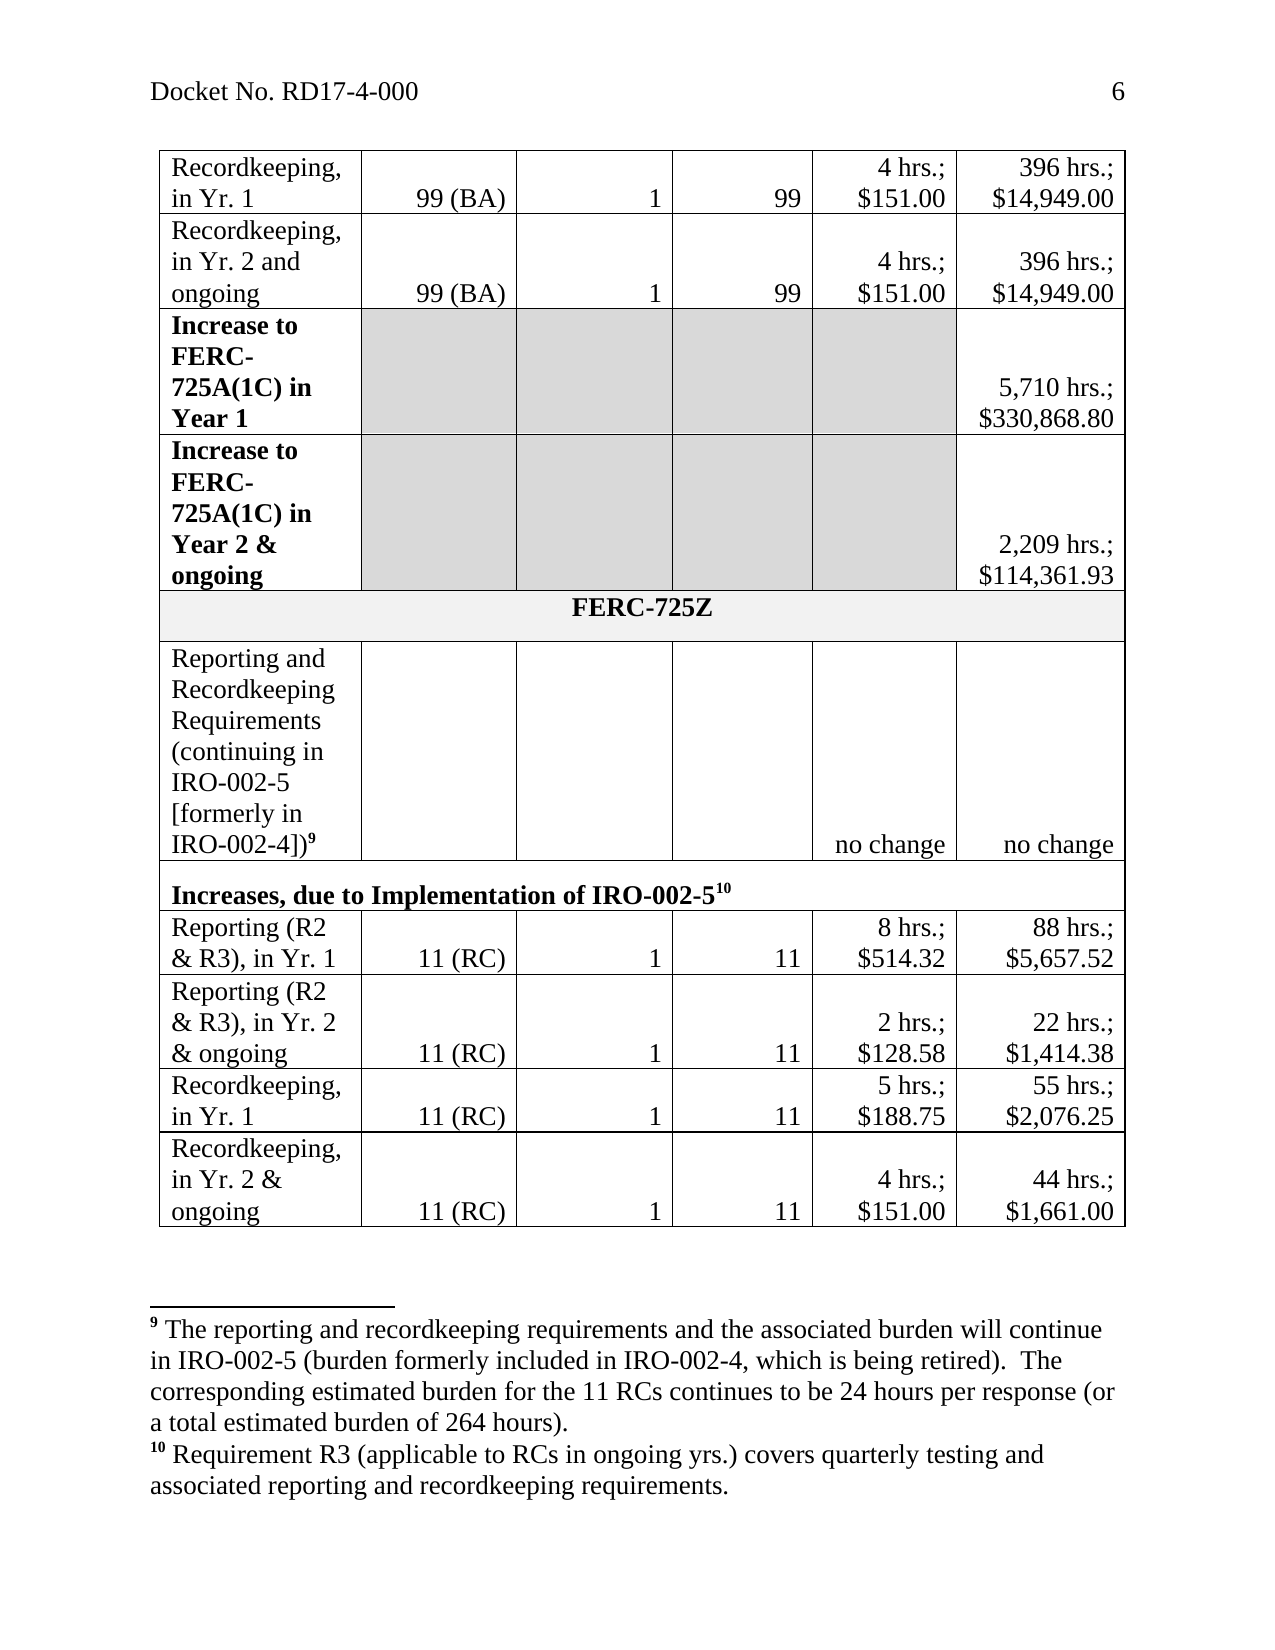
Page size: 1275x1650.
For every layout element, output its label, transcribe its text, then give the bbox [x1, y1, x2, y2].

table_cell 396 hrs.; $14,949.00 [957, 151, 1124, 213]
table_cell 11 [673, 975, 812, 1068]
table_cell 99 [673, 151, 812, 213]
table_cell [673, 309, 812, 433]
table_cell 1 [517, 151, 672, 213]
table_cell [813, 435, 956, 590]
table_cell Recordkeeping, in Yr. 2 and ongoing [160, 214, 361, 308]
table_cell 1 [517, 975, 672, 1068]
table_cell 396 hrs.; $14,949.00 [957, 214, 1124, 308]
table_cell 1 [517, 1133, 672, 1226]
table_cell Reporting (R2 & R3), in Yr. 1 [160, 911, 361, 974]
table_cell Reporting and Recordkeeping Requirements (continuing in IRO-002-5 [formerly in IRO-002-4]) [160, 642, 361, 860]
table_cell Increase to FERC-725A(1C) in Year 1 [160, 309, 361, 433]
table_cell 99 [673, 214, 812, 308]
table_cell [362, 435, 516, 590]
table_cell [517, 435, 672, 590]
table_cell Increases, due to Implementation of IRO-002-5 [160, 861, 1124, 910]
table_cell [362, 309, 516, 433]
table_cell [362, 642, 516, 860]
table_cell 22 hrs.; $1,414.38 [957, 975, 1124, 1068]
table_cell 2 hrs.; $128.58 [813, 975, 956, 1068]
table_cell 11 (RC) [362, 975, 516, 1068]
table_cell [813, 309, 956, 433]
table_cell [673, 435, 812, 590]
table_cell 11 [673, 1069, 812, 1131]
table_cell 8 hrs.; $514.32 [813, 911, 956, 974]
table_cell no change [813, 642, 956, 860]
table_cell 88 hrs.; $5,657.52 [957, 911, 1124, 974]
table_cell 11 [673, 1133, 812, 1226]
table_cell Recordkeeping, in Yr. 2 & ongoing [160, 1133, 361, 1226]
table_cell no change [957, 642, 1124, 860]
table_cell Reporting (R2 & R3), in Yr. 2 & ongoing [160, 975, 361, 1068]
table_cell 2,209 hrs.; $114,361.93 [957, 435, 1124, 590]
table_cell 11 [673, 911, 812, 974]
table_cell 4 hrs.; $151.00 [813, 151, 956, 213]
table_cell 44 hrs.; $1,661.00 [957, 1133, 1124, 1226]
table_cell [517, 642, 672, 860]
table_cell 11 (RC) [362, 1133, 516, 1226]
table_cell 4 hrs.; $151.00 [813, 1133, 956, 1226]
table_cell 4 hrs.; $151.00 [813, 214, 956, 308]
table_cell 5,710 hrs.; $330,868.80 [957, 309, 1124, 433]
table_cell Increase to FERC-725A(1C) in Year 2 & ongoing [160, 435, 361, 590]
table_cell 11 (RC) [362, 911, 516, 974]
table_cell 1 [517, 911, 672, 974]
table_cell 99 (BA) [362, 214, 516, 308]
table_cell 55 hrs.; $2,076.25 [957, 1069, 1124, 1131]
table_cell 99 (BA) [362, 151, 516, 213]
table_cell Recordkeeping, in Yr. 1 [160, 151, 361, 213]
table_cell 1 [517, 214, 672, 308]
table_cell [673, 642, 812, 860]
table_cell 1 [517, 1069, 672, 1131]
table_cell Recordkeeping, in Yr. 1 [160, 1069, 361, 1131]
table_cell FERC-725Z [160, 591, 1124, 641]
table_cell 5 hrs.; $188.75 [813, 1069, 956, 1131]
table_cell 11 (RC) [362, 1069, 516, 1131]
table_cell [517, 309, 672, 433]
